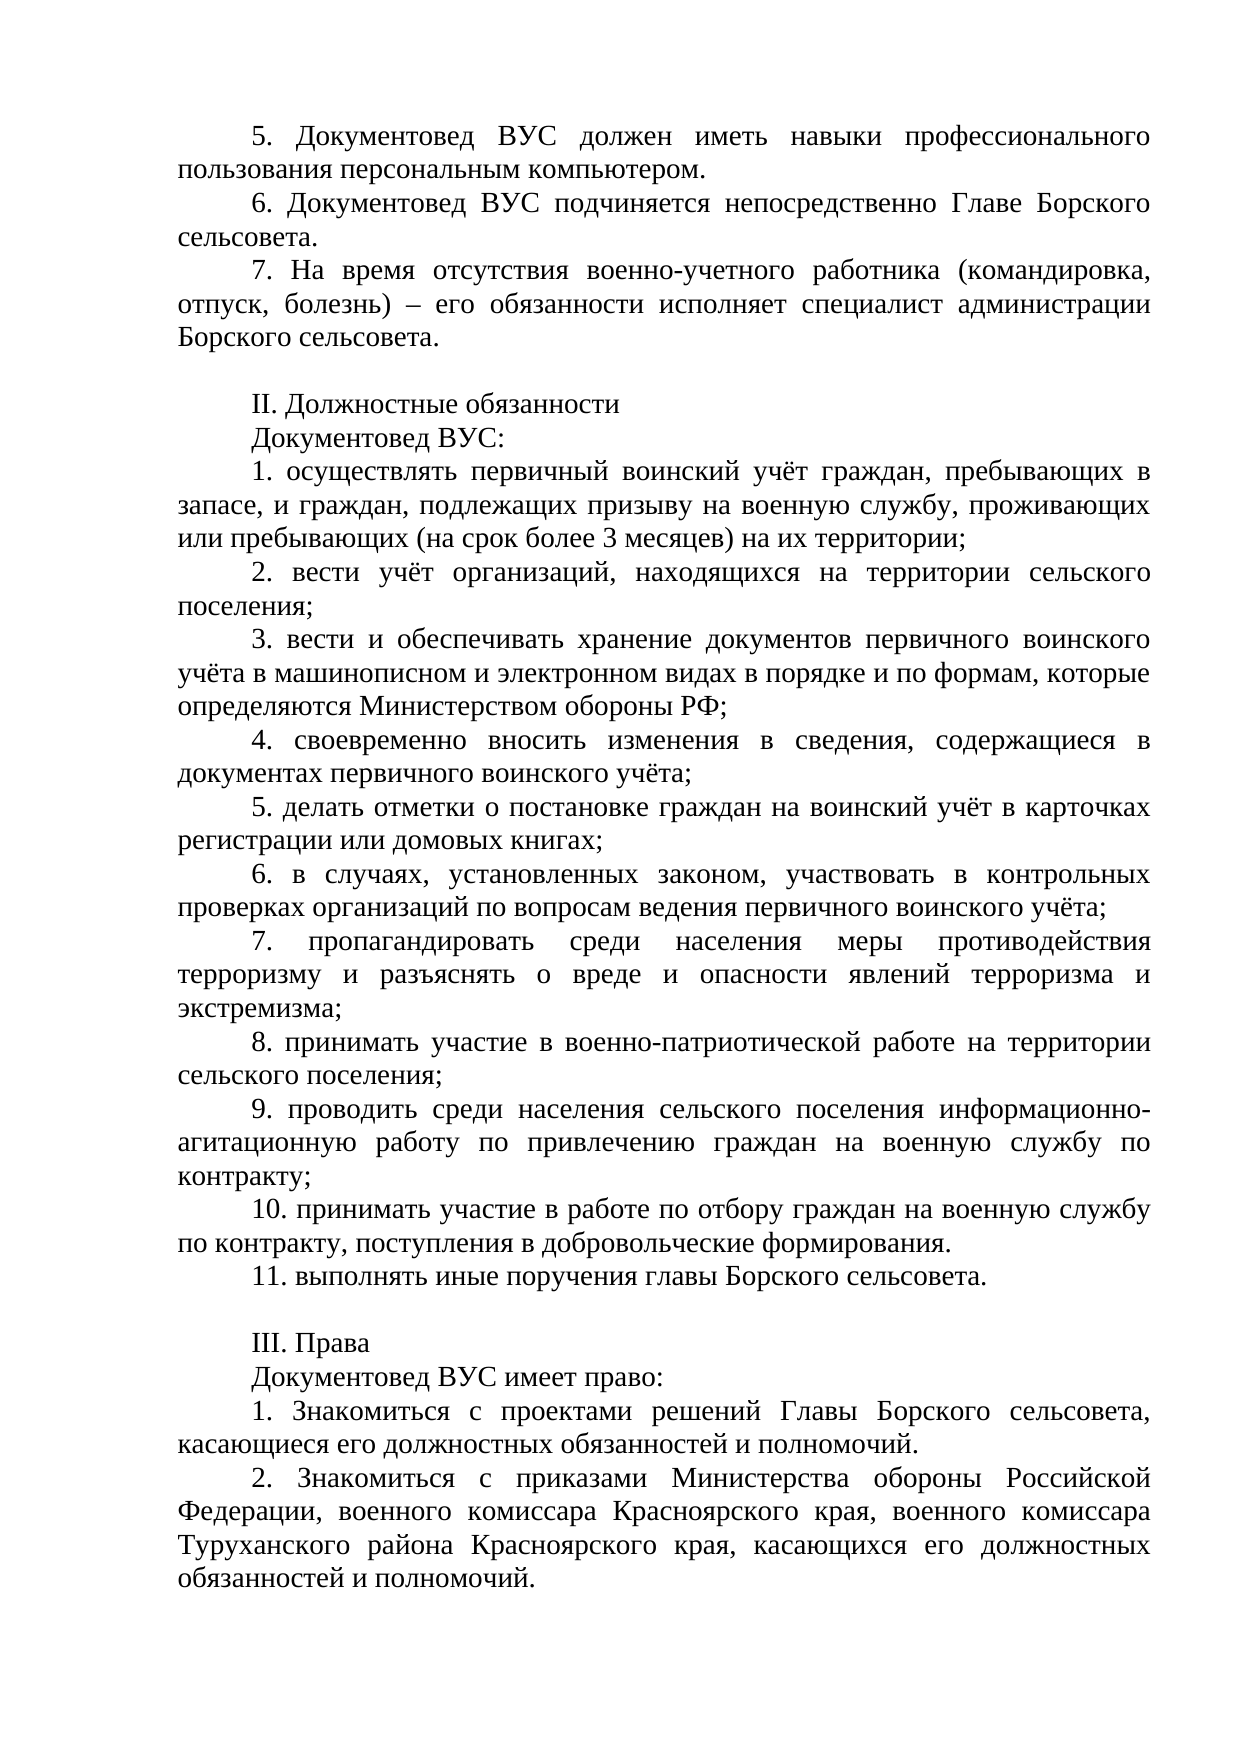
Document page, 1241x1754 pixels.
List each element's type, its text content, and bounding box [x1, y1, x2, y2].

text 2. Знакомиться с приказами Министерства обороны Российской Федерации, военного комиссара Красноярского края, военного комиссара Туруханского района Красноярского края, касающихся его должностных обязанностей и полномочий. [177, 1460, 1152, 1594]
text 8. принимать участие в военно-патриотической работе на территории сельского поселения; [177, 1024, 1152, 1091]
text 3. вести и обеспечивать хранение документов первичного воинского учёта в машинописном и электронном видах в порядке и по формам, которые определяются Министерством обороны РФ; [177, 621, 1152, 722]
text Документовед ВУС: [177, 420, 1152, 453]
text 5. Документовед ВУС должен иметь навыки профессионального пользования персональным компьютером. [177, 118, 1152, 185]
text II. Должностные обязанности [177, 386, 1152, 420]
text 4. своевременно вносить изменения в сведения, содержащиеся в документах первичного воинского учёта; [177, 722, 1152, 789]
text 5. делать отметки о постановке граждан на воинский учёт в карточках регистрации или домовых книгах; [177, 789, 1152, 856]
text 2. вести учёт организаций, находящихся на территории сельского поселения; [177, 554, 1152, 621]
text 1. осуществлять первичный воинский учёт граждан, пребывающих в запасе, и граждан, подлежащих призыву на военную службу, проживающих или пребывающих (на срок более 3 месяцев) на их территории; [177, 453, 1152, 554]
text Документовед ВУС имеет право: [177, 1359, 1152, 1393]
text III. Права [177, 1326, 1152, 1359]
text 6. Документовед ВУС подчиняется непосредственно Главе Борского сельсовета. [177, 185, 1152, 252]
text 10. принимать участие в работе по отбору граждан на военную службу по контракту, поступления в добровольческие формирования. [177, 1191, 1152, 1258]
text 11. выполнять иные поручения главы Борского сельсовета. [177, 1258, 1152, 1292]
text 7. На время отсутствия военно-учетного работника (командировка, отпуск, болезнь) – его обязанности исполняет специалист администрации Борского сельсовета. [177, 252, 1152, 353]
text 9. проводить среди населения сельского поселения информационно-агитационную работу по привлечению граждан на военную службу по контракту; [177, 1091, 1152, 1191]
text 7. пропагандировать среди населения меры противодействия терроризму и разъяснять о вреде и опасности явлений терроризма и экстремизма; [177, 923, 1152, 1024]
text 1. Знакомиться с проектами решений Главы Борского сельсовета, касающиеся его должностных обязанностей и полномочий. [177, 1393, 1152, 1460]
text 6. в случаях, установленных законом, участвовать в контрольных проверках организаций по вопросам ведения первичного воинского учёта; [177, 856, 1152, 923]
